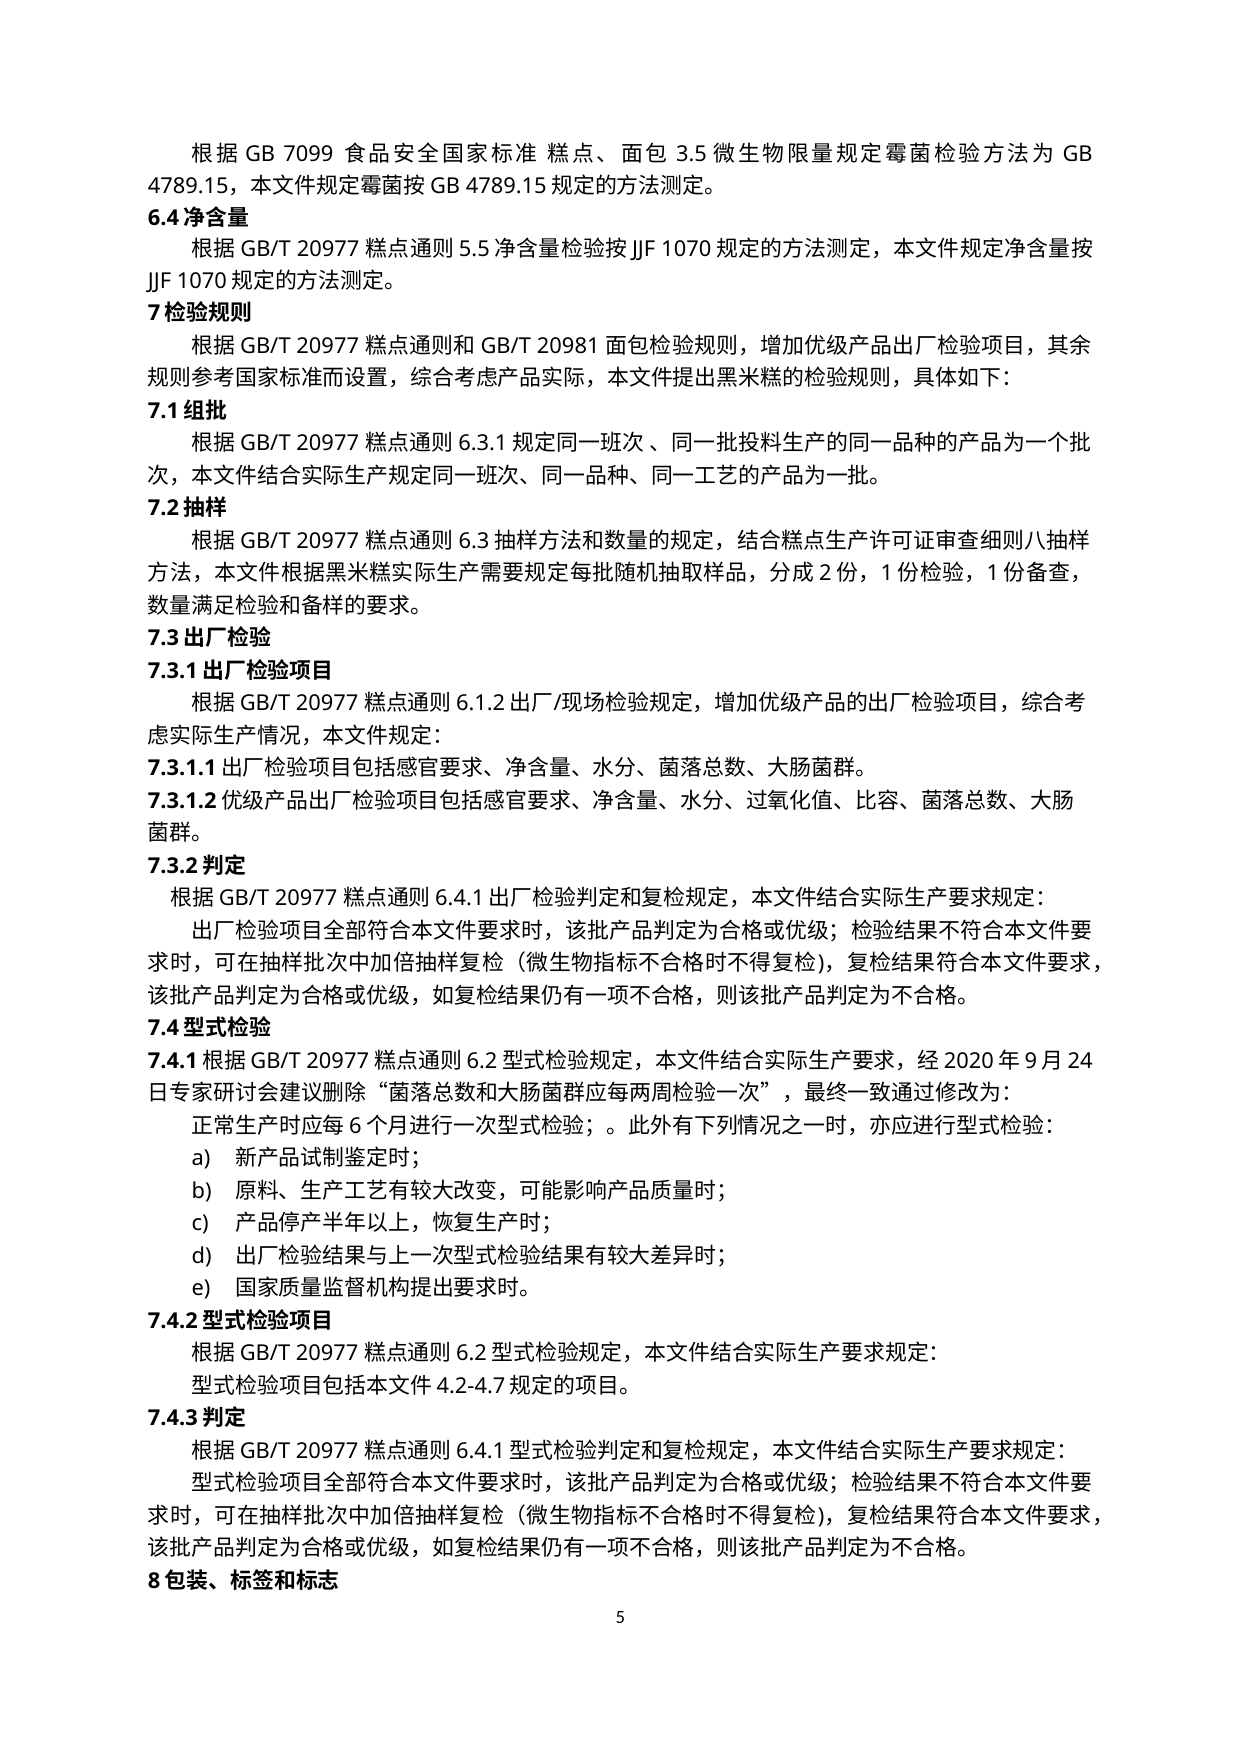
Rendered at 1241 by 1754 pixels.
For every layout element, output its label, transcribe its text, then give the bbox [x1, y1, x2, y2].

text 根据GB/T 20977 糕点通则和GB/T 20981 面包检验规则，增加优级产品出厂检验项目，其余规则参考国家标准而设置，综合考虑产品实际，本文件提出黑米糕的检验规则，具体如下： [148, 327, 1093, 392]
text 根据GB/T 20977 糕点通则6.3.1规定同一班次 、同一批投料生产的同一品种的产品为一个批次，本文件结合实际生产规定同一班次、同一品种、同一工艺的产品为一批。 [148, 425, 1093, 490]
text 7.1组批 [148, 392, 1093, 425]
text 根据GB/T 20977 糕点通则6.2型式检验规定，本文件结合实际生产要求规定： [191, 1335, 1093, 1367]
text 8包装、标签和标志 [148, 1562, 1093, 1595]
list 原料、生产工艺有较大改变，可能影响产品质量时； [191, 1172, 1093, 1205]
text 7.3.1出厂检验项目 [148, 652, 1093, 685]
text 7.4.1根据GB/T 20977 糕点通则6.2型式检验规定，本文件结合实际生产要求，经2020年9月24日专家研讨会建议删除“菌落总数和大肠菌群应每两周检验一次”，最终一致通过修改为： [148, 1042, 1093, 1107]
text 型式检验项目包括本文件4.2-4.7规定的项目。 [148, 1367, 1093, 1400]
text 7.4型式检验 [148, 1010, 1093, 1042]
list 国家质量监督机构提出要求时。 [191, 1270, 1093, 1302]
list 新产品试制鉴定时； [191, 1140, 1093, 1172]
text 根据GB 7099 食品安全国家标准 糕点、面包3.5微生物限量规定霉菌检验方法为GB 4789.15，本文件规定霉菌按GB 4789.15规定的方法测定。 [148, 136, 1093, 199]
list 出厂检验结果与上一次型式检验结果有较大差异时； [191, 1237, 1093, 1270]
list 7.3.1.2优级产品出厂检验项目包括感官要求、净含量、水分、过氧化值、比容、菌落总数、大肠菌群。 [148, 782, 1093, 847]
list 产品停产半年以上，恢复生产时； [191, 1205, 1093, 1237]
text 7.3出厂检验 [148, 620, 1093, 652]
text 根据GB/T 20977 糕点通则5.5净含量检验按JJF 1070规定的方法测定，本文件规定净含量按JJF 1070规定的方法测定。 [148, 231, 1093, 295]
list 7.3.1.1出厂检验项目包括感官要求、净含量、水分、菌落总数、大肠菌群。 [148, 750, 1093, 782]
text 型式检验项目全部符合本文件要求时，该批产品判定为合格或优级；检验结果不符合本文件要求时，可在抽样批次中加倍抽样复检（微生物指标不合格时不得复检)，复检结果符合本文件要求，该批产品判定为合格或优级，如复检结果仍有一项不合格，则该批产品判定为不合格。 [148, 1465, 1093, 1562]
text 根据GB/T 20977 糕点通则6.4.1型式检验判定和复检规定，本文件结合实际生产要求规定： [148, 1432, 1093, 1465]
text 7.2抽样 [148, 490, 1093, 522]
text 根据GB/T 20977 糕点通则6.3抽样方法和数量的规定，结合糕点生产许可证审查细则八抽样方法，本文件根据黑米糕实际生产需要规定每批随机抽取样品，分成2份，1份检验，1份备查，数量满足检验和备样的要求。 [148, 522, 1093, 620]
text 根据GB/T 20977 糕点通则6.4.1出厂检验判定和复检规定，本文件结合实际生产要求规定： [148, 880, 1093, 912]
text 6.4净含量 [148, 199, 1093, 231]
text 7.4.3判定 [148, 1400, 1093, 1432]
text 7检验规则 [148, 295, 1093, 327]
text 7.3.2判定 [148, 847, 1093, 880]
text 出厂检验项目全部符合本文件要求时，该批产品判定为合格或优级；检验结果不符合本文件要求时，可在抽样批次中加倍抽样复检（微生物指标不合格时不得复检)，复检结果符合本文件要求，该批产品判定为合格或优级，如复检结果仍有一项不合格，则该批产品判定为不合格。 [148, 912, 1093, 1010]
text 7.4.2型式检验项目 [148, 1302, 1093, 1335]
text 根据GB/T 20977 糕点通则6.1.2出厂/现场检验规定，增加优级产品的出厂检验项目，综合考虑实际生产情况，本文件规定： [148, 685, 1093, 750]
text 正常生产时应每6个月进行一次型式检验；。此外有下列情况之一时，亦应进行型式检验： [148, 1107, 1093, 1140]
